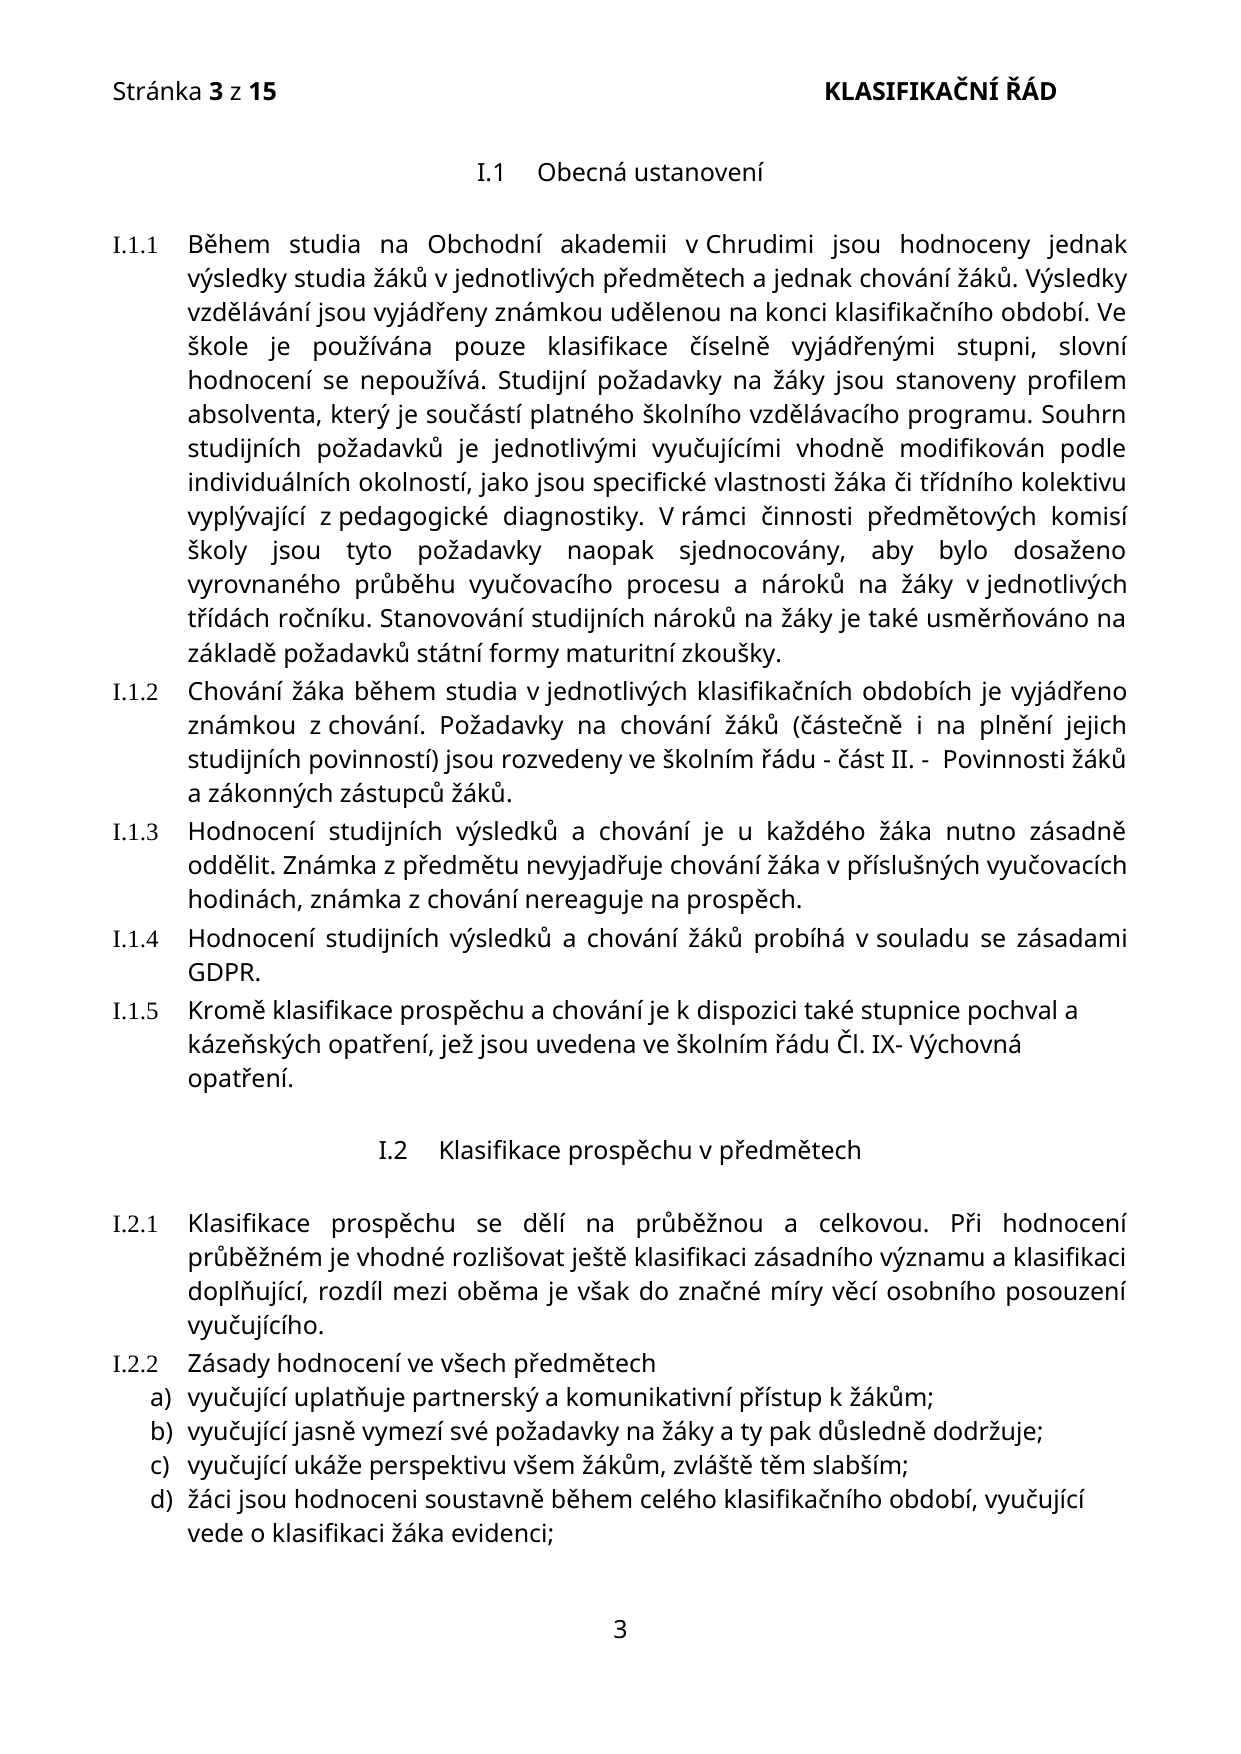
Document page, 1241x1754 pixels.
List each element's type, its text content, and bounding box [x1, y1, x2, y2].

list vyučující jasně vymezí své požadavky na žáky a ty pak důsledně dodržuje; [150, 1414, 1128, 1448]
subtitle Chování žáka během studia v jednotlivých klasifikačních obdobích je vyjádřeno známkou z chování. Požadavky na chování žáků (částečně i na plnění jejich studijních povinností) jsou rozvedeny ve školním řádu - část II. - Povinnosti žáků a zákonných zástupců žáků. [112, 673, 1128, 810]
list žáci jsou hodnoceni soustavně během celého klasifikačního období, vyučující vede o klasifikaci žáka evidenci; [150, 1482, 1128, 1550]
subtitle Během studia na Obchodní akademii v Chrudimi jsou hodnoceny jednak výsledky studia žáků v jednotlivých předmětech a jednak chování žáků. Výsledky vzdělávání jsou vyjádřeny známkou udělenou na konci klasifikačního období. Ve škole je používána pouze klasifikace číselně vyjádřenými stupni, slovní hodnocení se nepoužívá. Studijní požadavky na žáky jsou stanoveny profilem absolventa, který je součástí platného školního vzdělávacího programu. Souhrn studijních požadavků je jednotlivými vyučujícími vhodně modifikován podle individuálních okolností, jako jsou specifické vlastnosti žáka či třídního kolektivu vyplývající z pedagogické diagnostiky. V rámci činnosti předmětových komisí školy jsou tyto požadavky naopak sjednocovány, aby bylo dosaženo vyrovnaného průběhu vyučovacího procesu a nároků na žáky v jednotlivých třídách ročníku. Stanovování studijních nároků na žáky je také usměrňováno na základě požadavků státní formy maturitní zkoušky. [112, 226, 1128, 669]
subtitle Hodnocení studijních výsledků a chování žáků probíhá v souladu se zásadami GDPR. [112, 920, 1128, 988]
list vyučující uplatňuje partnerský a komunikativní přístup k žákům; [150, 1380, 1128, 1414]
subtitle Zásady hodnocení ve všech předmětech [112, 1346, 1128, 1380]
subtitle Klasifikace prospěchu se dělí na průběžnou a celkovou. Při hodnocení průběžném je vhodné rozlišovat ještě klasifikaci zásadního významu a klasifikaci doplňující, rozdíl mezi oběma je však do značné míry věcí osobního posouzení vyučujícího. [112, 1205, 1128, 1341]
subtitle Obecná ustanovení [112, 154, 1128, 188]
subtitle Hodnocení studijních výsledků a chování je u každého žáka nutno zásadně oddělit. Známka z předmětu nevyjadřuje chování žáka v příslušných vyučovacích hodinách, známka z chování nereaguje na prospěch. [112, 814, 1128, 916]
subtitle Kromě klasifikace prospěchu a chování je k dispozici také stupnice pochval a kázeňských opatření, jež jsou uvedena ve školním řádu Čl. IX- Výchovná opatření. [112, 992, 1128, 1095]
subtitle Klasifikace prospěchu v předmětech [112, 1133, 1128, 1167]
list vyučující ukáže perspektivu všem žákům, zvláště těm slabším; [150, 1448, 1128, 1482]
